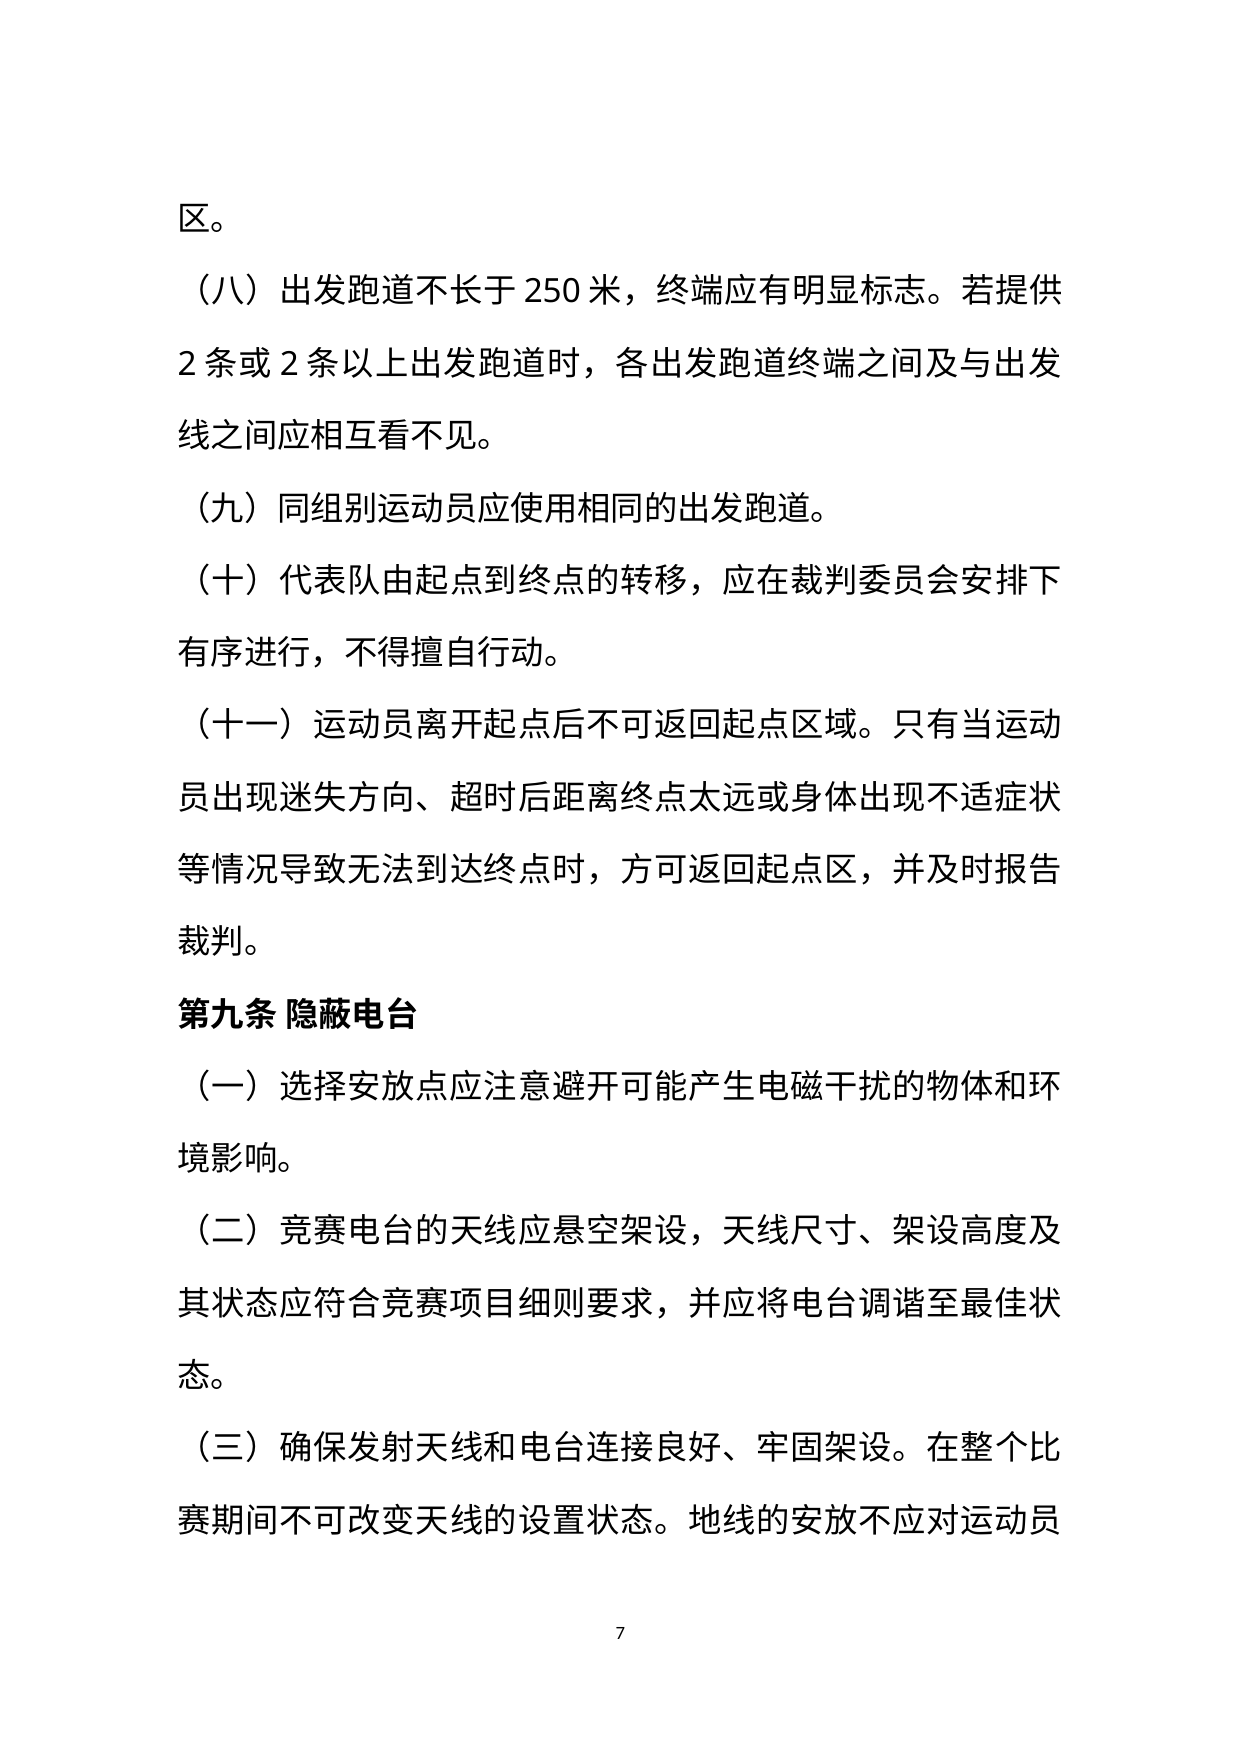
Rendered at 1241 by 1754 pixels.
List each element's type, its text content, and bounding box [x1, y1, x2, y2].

text 第九条 隐蔽电台 [177, 987, 1063, 1036]
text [177, 192, 1063, 240]
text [177, 1421, 1063, 1542]
text （一）选择安放点应注意避开可能产生电磁干扰的物体和环境影响。 [177, 1060, 1063, 1180]
text （九）同组别运动员应使用相同的出发跑道。 [177, 481, 1063, 529]
text （二）竞赛电台的天线应悬空架设，天线尺寸、架设高度及其状态应符合竞赛项目细则要求，并应将电台调谐至最佳状态。 [177, 1204, 1063, 1397]
text （十一）运动员离开起点后不可返回起点区域。只有当运动员出现迷失方向、超时后距离终点太远或身体出现不适症状等情况导致无法到达终点时，方可返回起点区，并及时报告裁判。 [177, 698, 1063, 963]
text （八）出发跑道不长于250米，终端应有明显标志。若提供2条或2条以上出发跑道时，各出发跑道终端之间及与出发线之间应相互看不见。 [177, 264, 1063, 457]
text （十）代表队由起点到终点的转移，应在裁判委员会安排下有序进行，不得擅自行动。 [177, 554, 1063, 674]
